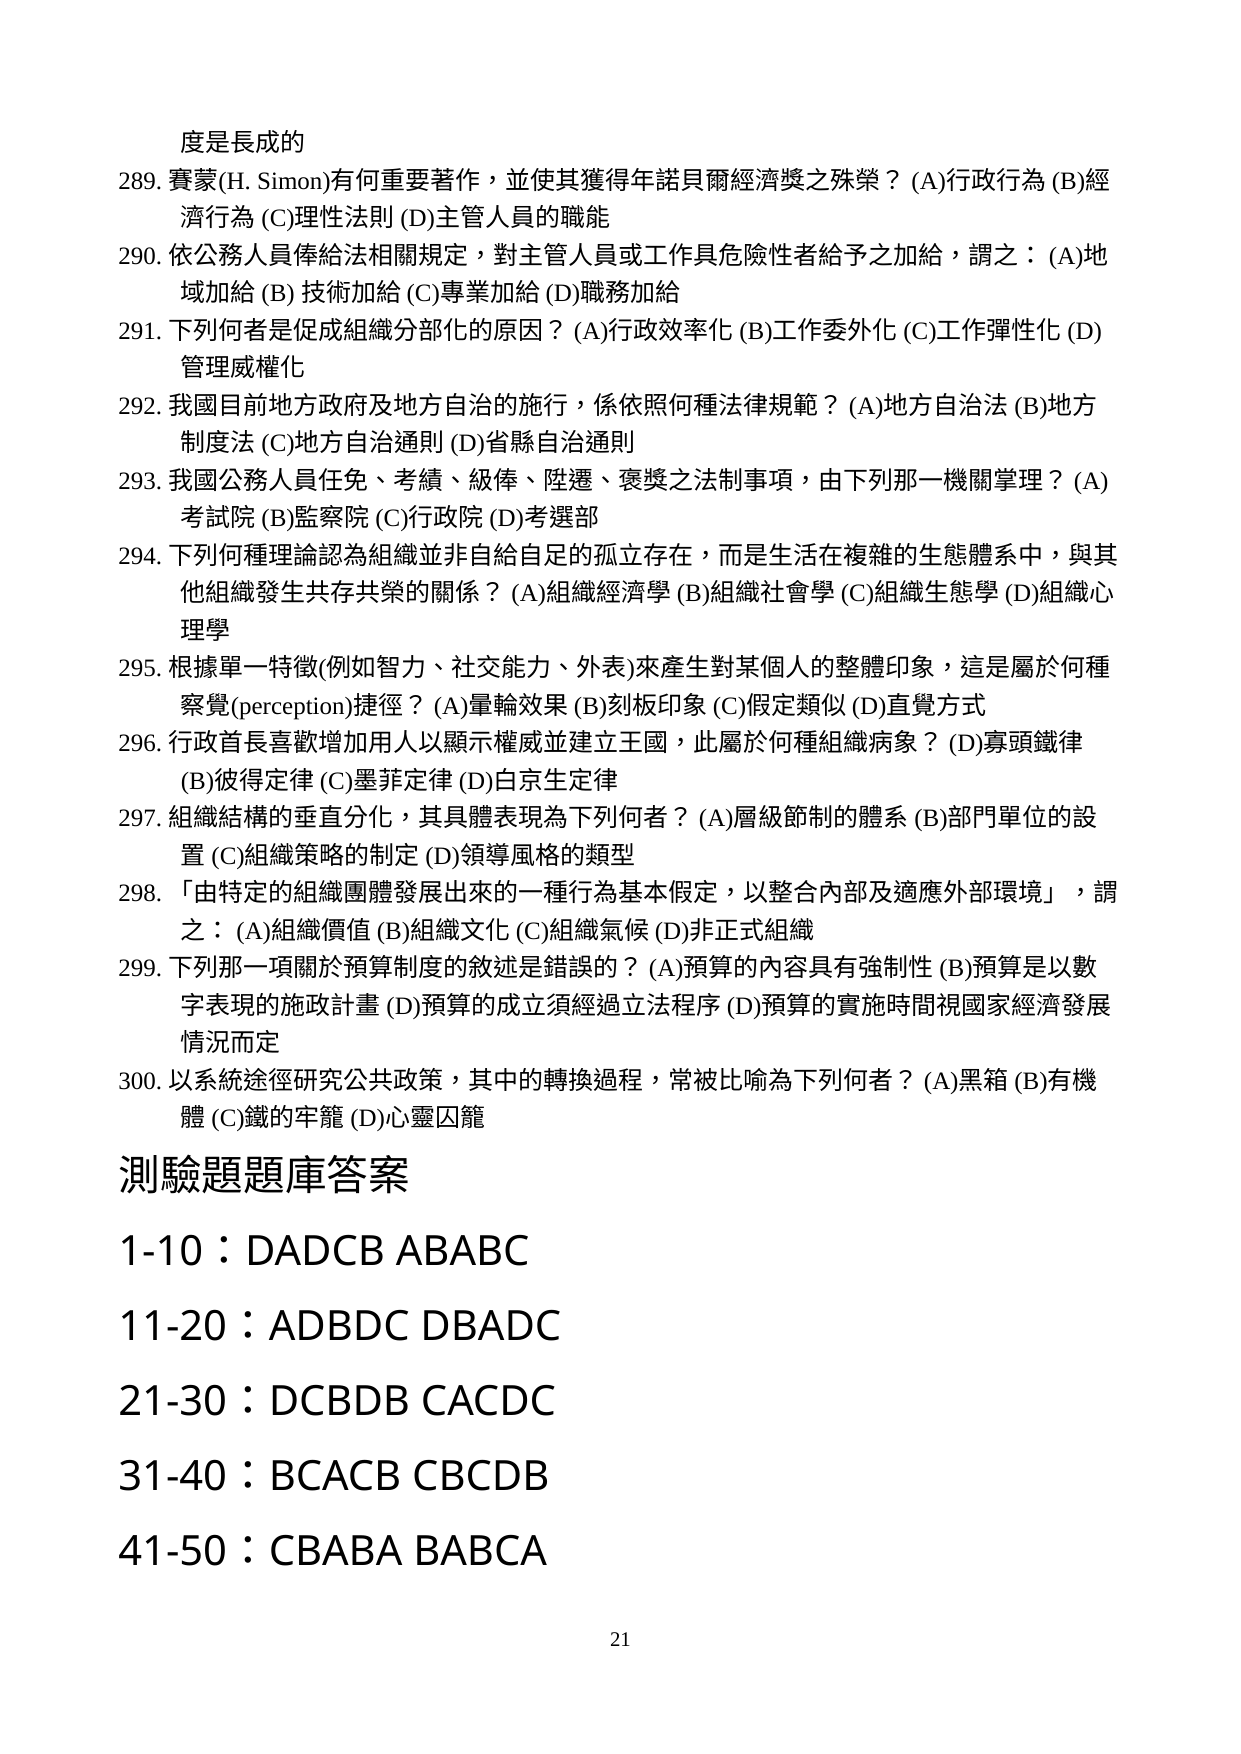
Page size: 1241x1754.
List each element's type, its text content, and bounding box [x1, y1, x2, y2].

text 291. 下列何者是促成組織分部化的原因？ (A)行政效率化 (B)工作委外化 (C)工作彈性化 (D)管理威權化 [118, 310, 1122, 385]
text 294. 下列何種理論認為組織並非自給自足的孤立存在，而是生活在複雜的生態體系中，與其他組織發生共存共榮的關係？ (A)組織經濟學 (B)組織社會學 (C)組織生態學 (D)組織心理學 [118, 535, 1122, 647]
text 297. 組織結構的垂直分化，其具體表現為下列何者？ (A)層級節制的體系 (B)部門單位的設置 (C)組織策略的制定 (D)領導風格的類型 [118, 797, 1122, 872]
text 300. 以系統途徑研究公共政策，其中的轉換過程，常被比喻為下列何者？ (A)黑箱 (B)有機體 (C)鐵的牢籠 (D)心靈囚籠 [118, 1060, 1122, 1135]
text 41-50：CBABA BABCA [118, 1510, 1122, 1585]
text 289. 賽蒙(H. Simon)有何重要著作，並使其獲得年諾貝爾經濟獎之殊榮？ (A)行政行為 (B)經濟行為 (C)理性法則 (D)主管人員的職能 [118, 160, 1122, 235]
text 1-10：DADCB ABABC [118, 1210, 1122, 1285]
text 293. 我國公務人員任免、考績、級俸、陞遷、褒獎之法制事項，由下列那一機關掌理？ (A)考試院 (B)監察院 (C)行政院 (D)考選部 [118, 460, 1122, 535]
text 296. 行政首長喜歡增加用人以顯示權威並建立王國，此屬於何種組織病象？ (D)寡頭鐵律 (B)彼得定律 (C)墨菲定律 (D)白京生定律 [118, 722, 1122, 797]
text 31-40：BCACB CBCDB [118, 1435, 1122, 1510]
text 295. 根據單一特徵(例如智力、社交能力、外表)來產生對某個人的整體印象，這是屬於何種察覺(perception)捷徑？ (A)暈輪效果 (B)刻板印象 (C)假定類似 (D)直覺方式 [118, 647, 1122, 722]
text 21-30：DCBDB CACDC [118, 1360, 1122, 1435]
text 298. 「由特定的組織團體發展出來的一種行為基本假定，以整合內部及適應外部環境」，謂之： (A)組織價值 (B)組織文化 (C)組織氣候 (D)非正式組織 [118, 872, 1122, 947]
text 299. 下列那一項關於預算制度的敘述是錯誤的？ (A)預算的內容具有強制性 (B)預算是以數字表現的施政計畫 (D)預算的成立須經過立法程序 (D)預算的實施時間視國家經濟發展情況而定 [118, 947, 1122, 1060]
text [118, 122, 1122, 160]
text 測驗題題庫答案 [118, 1135, 1122, 1210]
text 290. 依公務人員俸給法相關規定，對主管人員或工作具危險性者給予之加給，謂之： (A)地域加給 (B) 技術加給 (C)專業加給 (D)職務加給 [118, 235, 1122, 310]
text 292. 我國目前地方政府及地方自治的施行，係依照何種法律規範？ (A)地方自治法 (B)地方制度法 (C)地方自治通則 (D)省縣自治通則 [118, 385, 1122, 460]
text 11-20：ADBDC DBADC [118, 1285, 1122, 1360]
